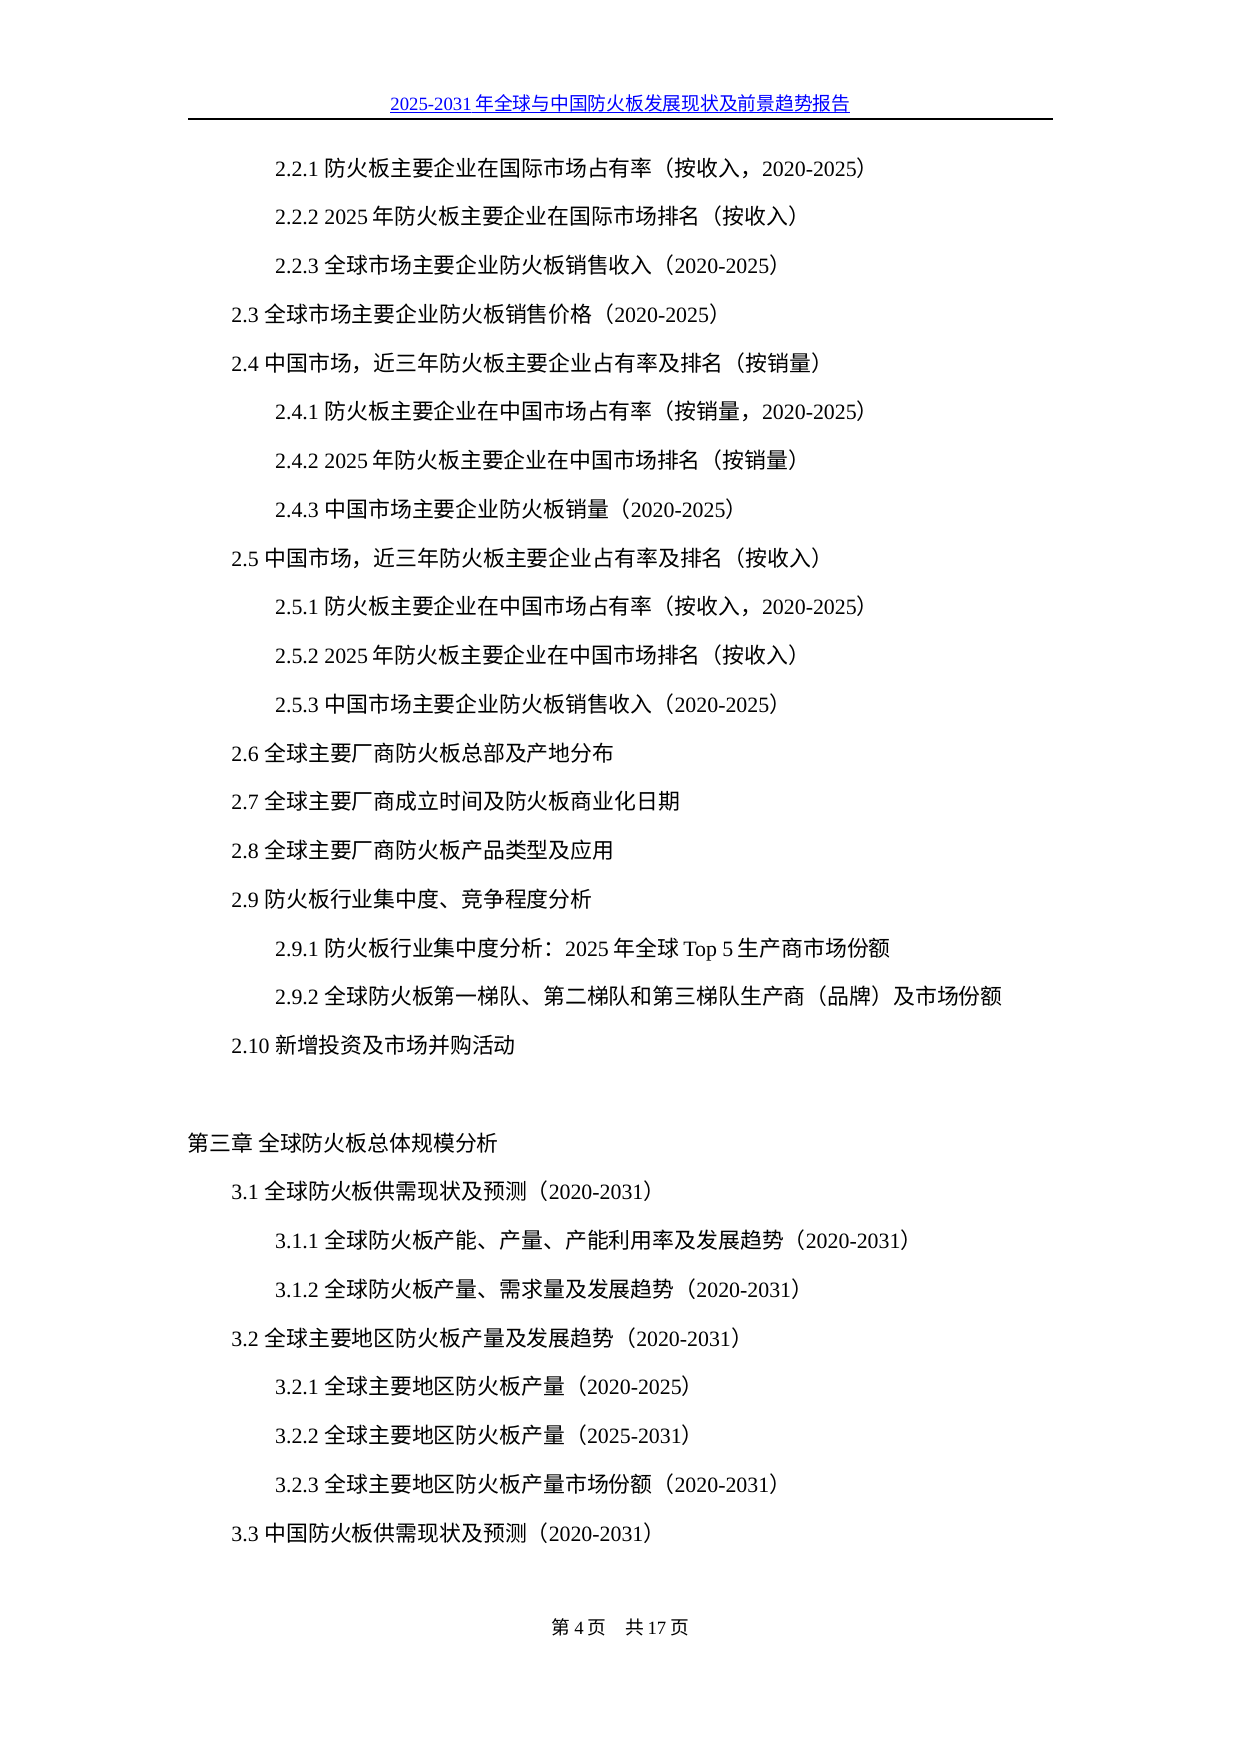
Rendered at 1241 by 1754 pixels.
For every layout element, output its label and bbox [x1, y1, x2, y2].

text [187, 150, 1053, 1548]
